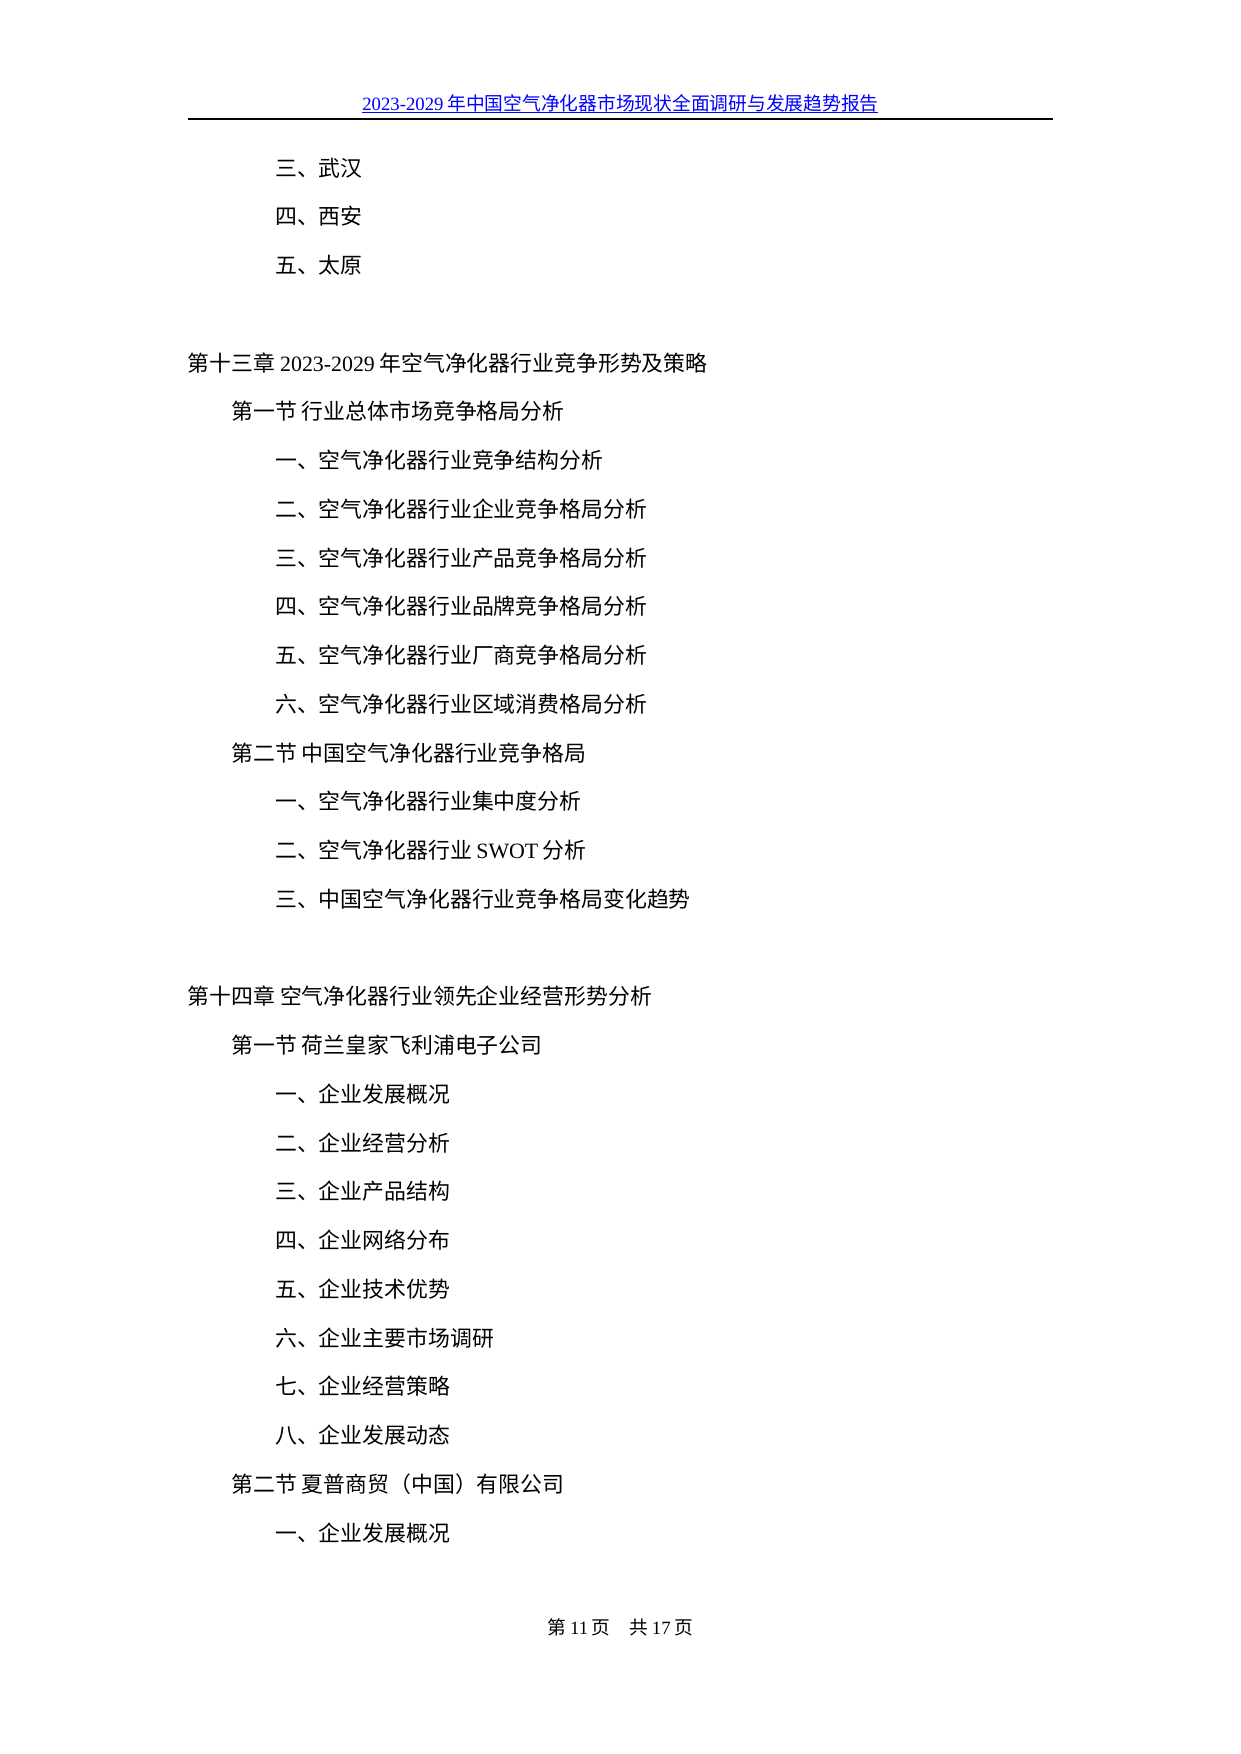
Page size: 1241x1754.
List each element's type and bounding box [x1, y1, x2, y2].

text [187, 150, 1053, 1548]
